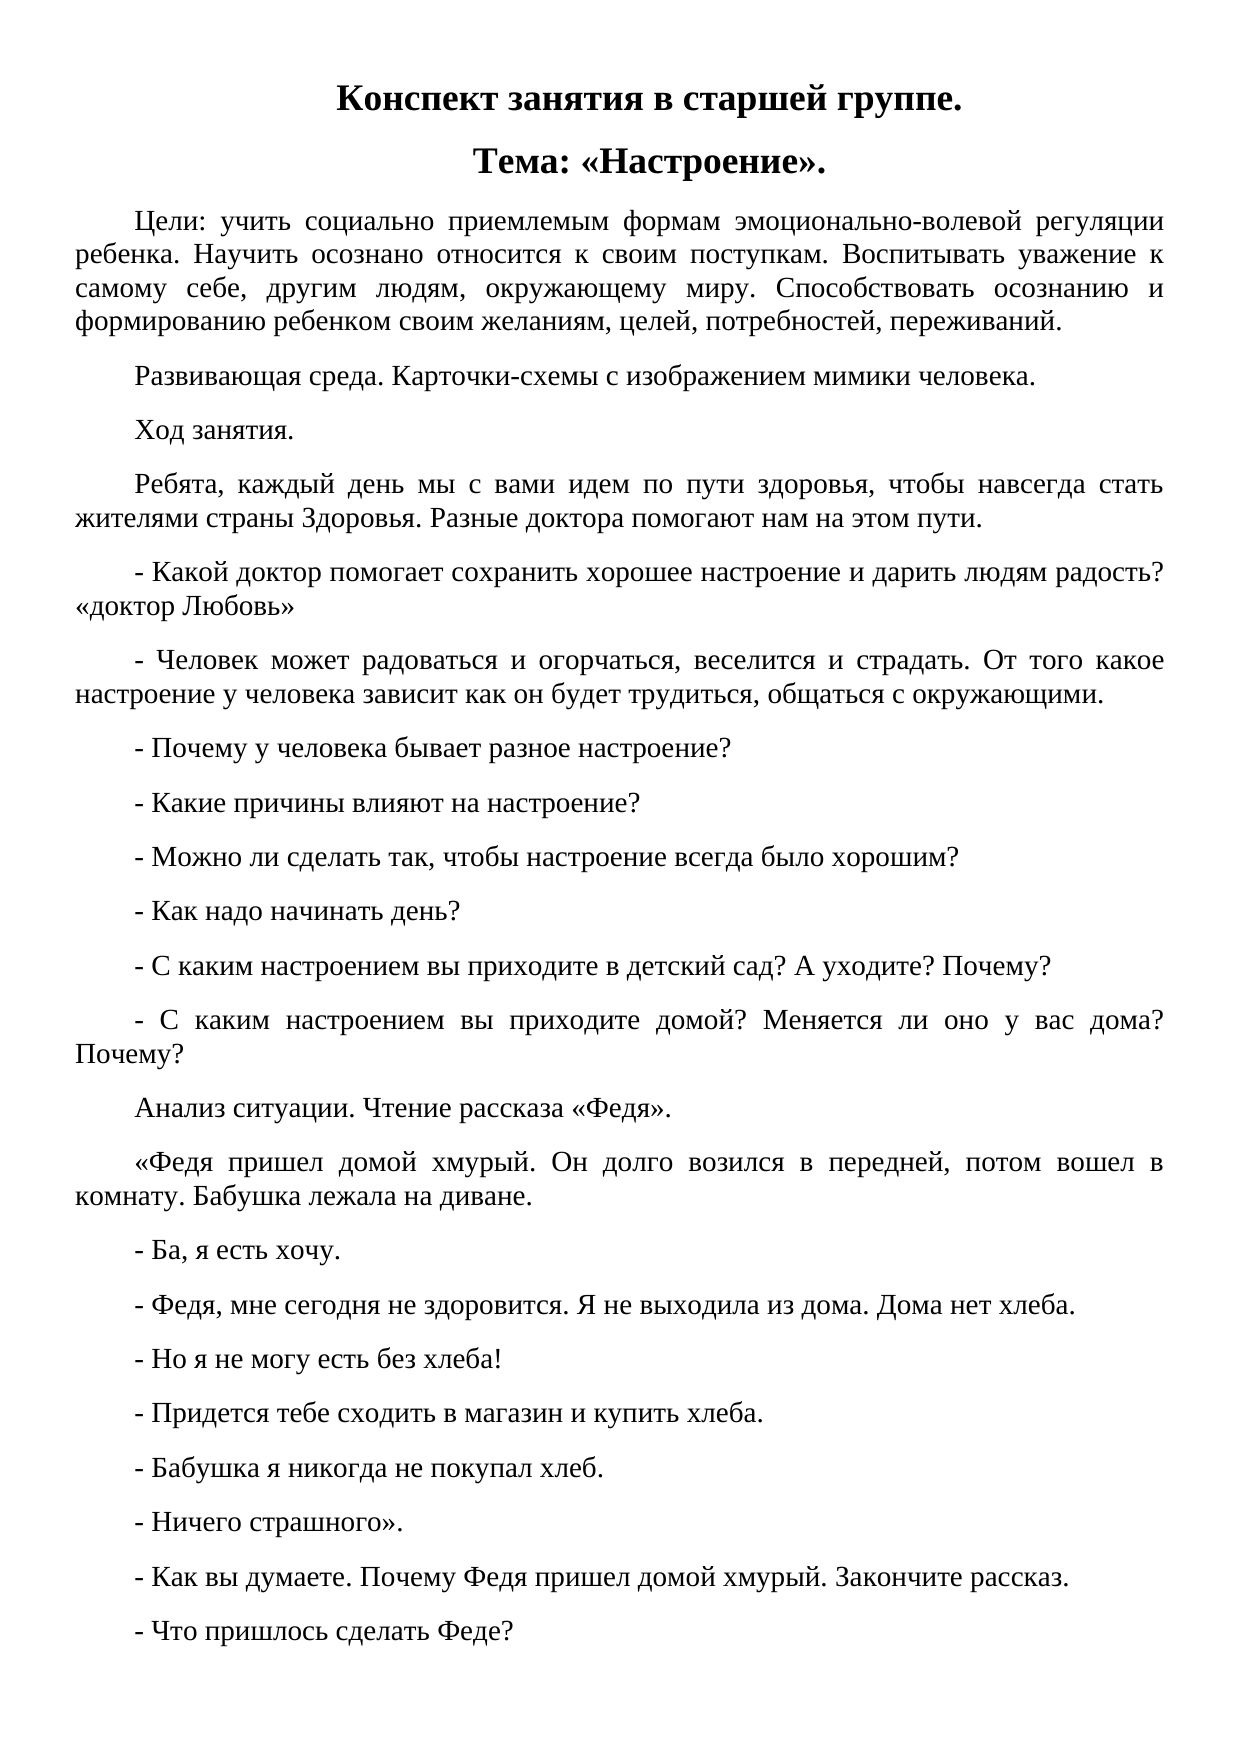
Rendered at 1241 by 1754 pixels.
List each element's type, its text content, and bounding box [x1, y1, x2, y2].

text - Можно ли сделать так, чтобы настроение всегда было хорошим? [75, 839, 1165, 873]
text - Как надо начинать день? [75, 893, 1165, 927]
text - Как вы думаете. Почему Федя пришел домой хмурый. Закончите рассказ. [75, 1559, 1165, 1592]
text - Человек может радоваться и огорчаться, веселится и страдать. От того какое настроение у человека зависит как он будет трудиться, общаться с окружающими. [75, 642, 1165, 709]
text - Но я не могу есть без хлеба! [75, 1341, 1165, 1375]
text Ход занятия. [75, 412, 1165, 446]
text - Какие причины влияют на настроение? [75, 785, 1165, 818]
text - Придется тебе сходить в магазин и купить хлеба. [75, 1396, 1165, 1429]
text - Федя, мне сегодня не здоровится. Я не выходила из дома. Дома нет хлеба. [75, 1287, 1165, 1320]
text Развивающая среда. Карточки-схемы с изображением мимики человека. [75, 358, 1165, 391]
text Ребята, каждый день мы с вами идем по пути здоровья, чтобы навсегда стать жителями страны Здоровья. Разные доктора помогают нам на этом пути. [75, 467, 1165, 534]
text - Бабушка я никогда не покупал хлеб. [75, 1450, 1165, 1483]
text Анализ ситуации. Чтение рассказа «Федя». [75, 1090, 1165, 1124]
text - Ба, я есть хочу. [75, 1232, 1165, 1266]
text - С каким настроением вы приходите домой? Меняется ли оно у вас дома? Почему? [75, 1002, 1165, 1069]
text - Ничего страшного». [75, 1504, 1165, 1538]
text - С каким настроением вы приходите в детский сад? А уходите? Почему? [75, 948, 1165, 981]
text - Какой доктор помогает сохранить хорошее настроение и дарить людям радость? «доктор Любовь» [75, 554, 1165, 622]
text Цели: учить социально приемлемым формам эмоционально-волевой регуляции ребенка. Научить осознано относится к своим поступкам. Воспитывать уважение к самому себе, другим людям, окружающему миру. Способствовать осознанию и формированию ребенком своим желаниям, целей, потребностей, переживаний. [75, 203, 1165, 337]
text - Что пришлось сделать Феде? [75, 1613, 1165, 1647]
text Тема: «Настроение». [75, 139, 1165, 182]
text - Почему у человека бывает разное настроение? [75, 730, 1165, 764]
text Конспект занятия в старшей группе. [75, 75, 1165, 118]
text «Федя пришел домой хмурый. Он долго возился в передней, потом вошел в комнату. Бабушка лежала на диване. [75, 1144, 1165, 1212]
